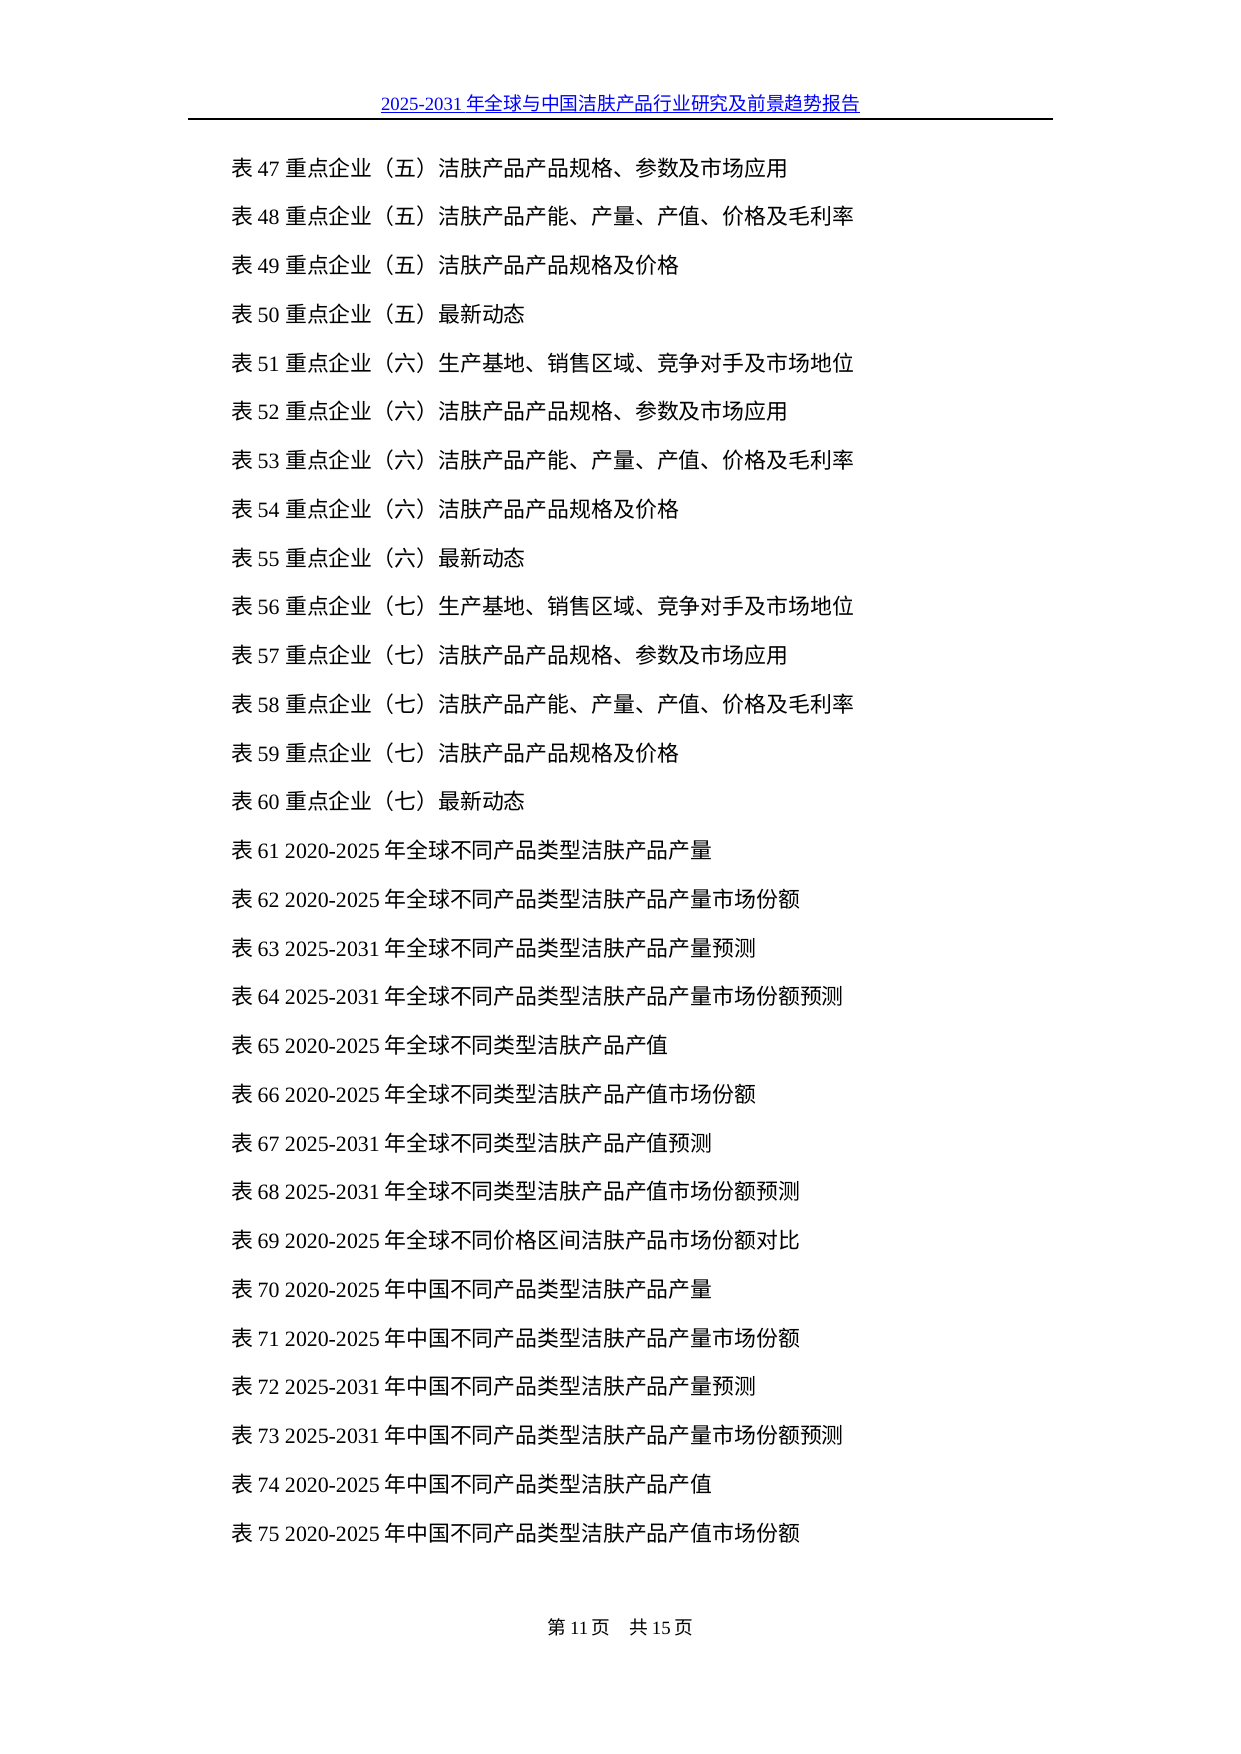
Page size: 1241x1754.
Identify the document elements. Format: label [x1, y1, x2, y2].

text [187, 150, 1053, 1548]
